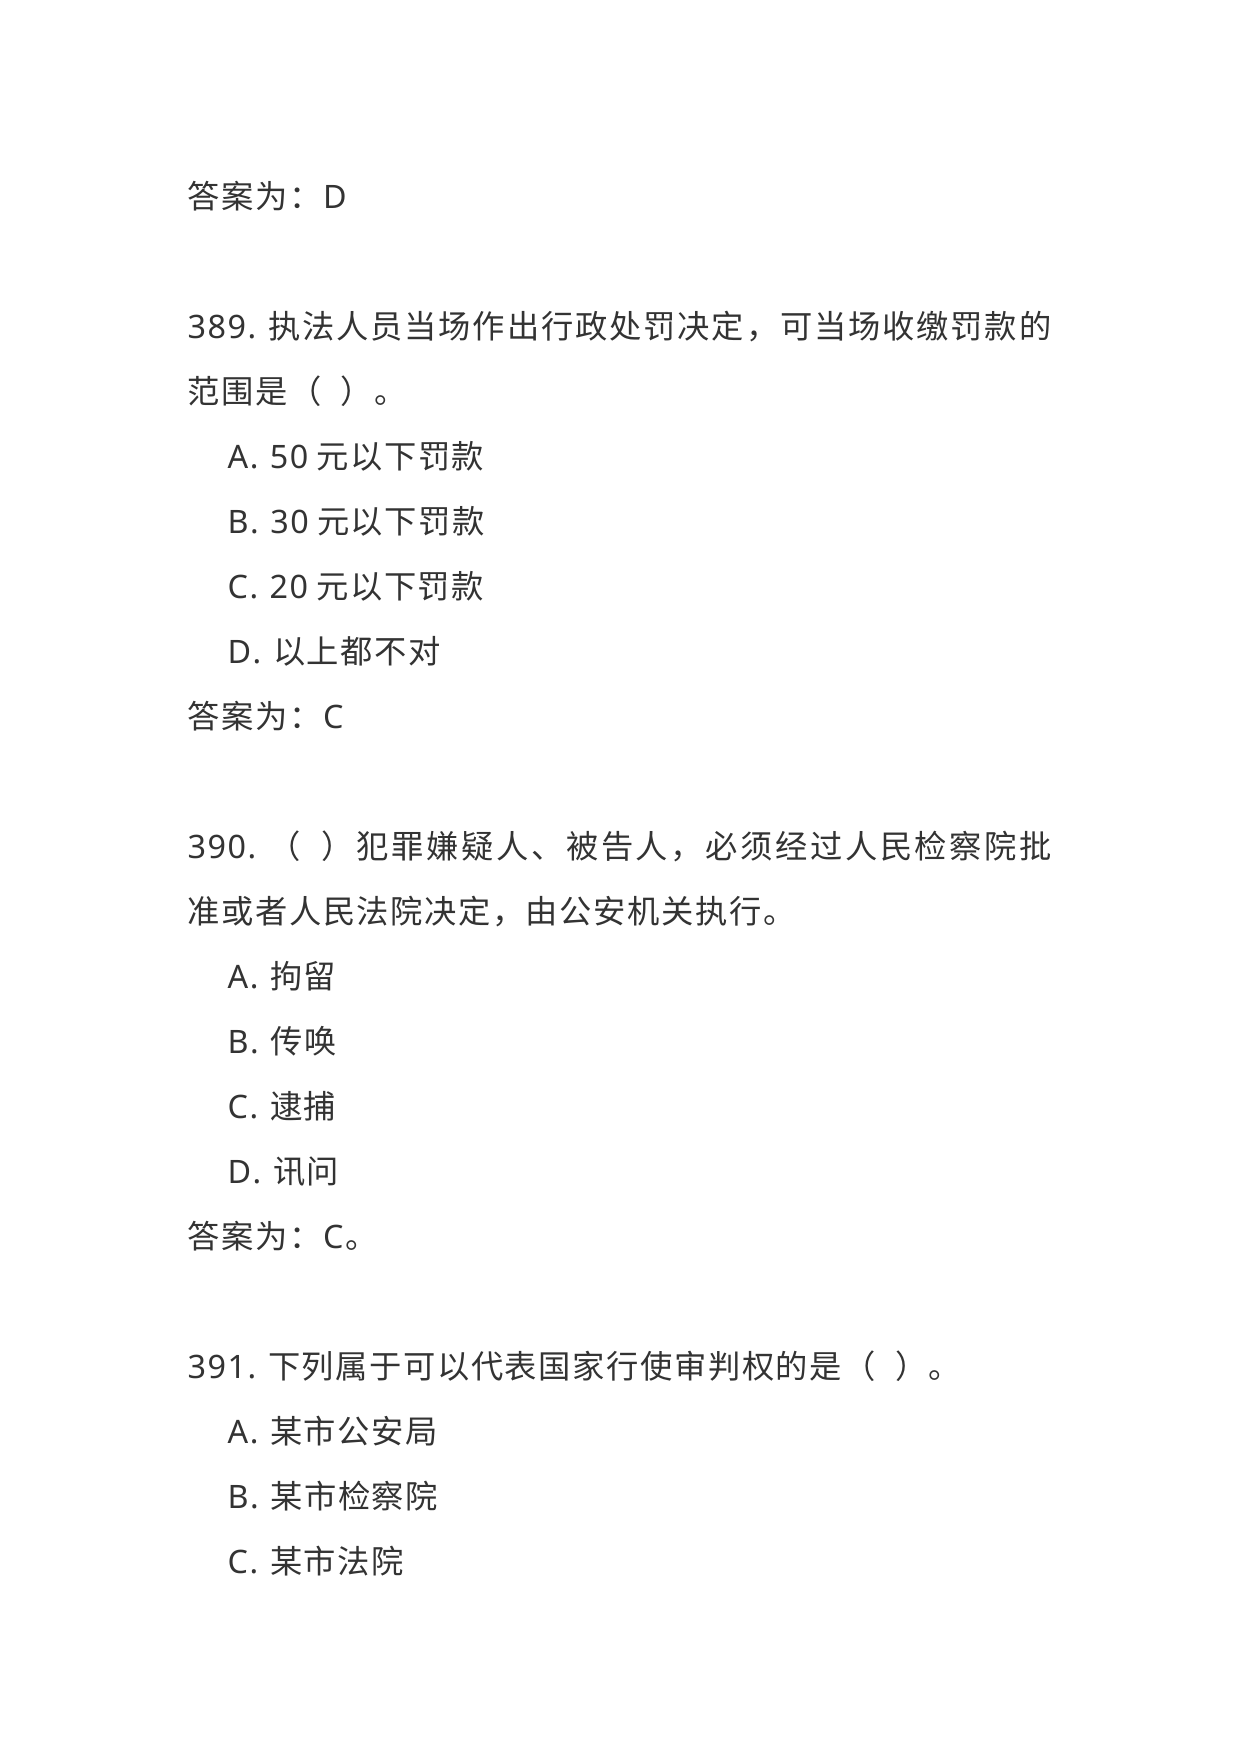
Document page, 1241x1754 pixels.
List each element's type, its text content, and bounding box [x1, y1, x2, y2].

text B. 传唤 [187, 1007, 1053, 1072]
text A. 某市公安局 [187, 1397, 1053, 1462]
text D. 讯问 [187, 1137, 1053, 1202]
text A. 拘留 [187, 942, 1053, 1007]
text 答案为：C [187, 682, 1053, 747]
text C. 某市法院 [187, 1527, 1053, 1592]
text 答案为：C。 [187, 1202, 1053, 1267]
text A. 50元以下罚款 [187, 422, 1053, 487]
text D. 以上都不对 [187, 617, 1053, 682]
text C. 20元以下罚款 [187, 552, 1053, 617]
text B. 30元以下罚款 [187, 487, 1053, 552]
text 答案为：D [187, 162, 1053, 227]
text C. 逮捕 [187, 1072, 1053, 1137]
text B. 某市检察院 [187, 1462, 1053, 1527]
text 389. 执法人员当场作出行政处罚决定，可当场收缴罚款的范围是（ ）。 [187, 292, 1053, 422]
text 390. （ ）犯罪嫌疑人、被告人，必须经过人民检察院批准或者人民法院决定，由公安机关执行。 [187, 812, 1053, 942]
text 391. 下列属于可以代表国家行使审判权的是（ ）。 [187, 1332, 1053, 1397]
